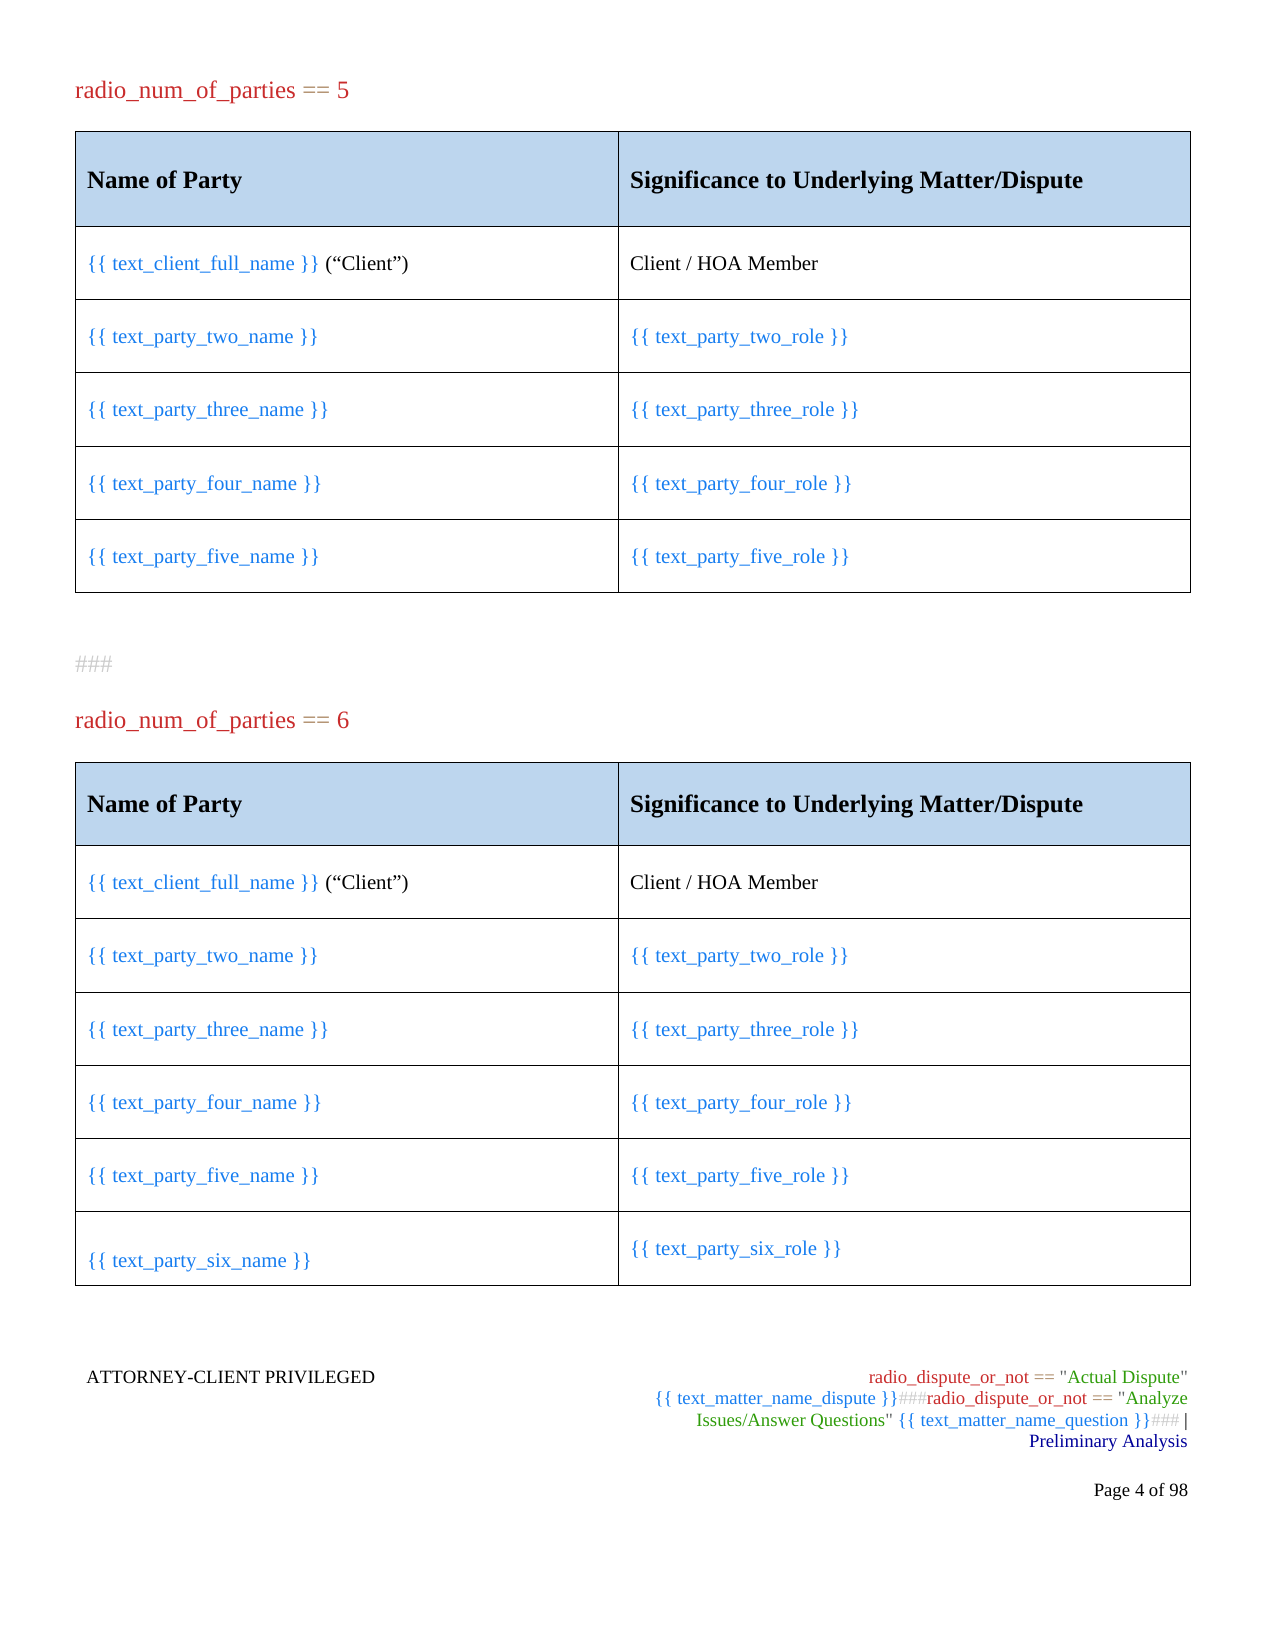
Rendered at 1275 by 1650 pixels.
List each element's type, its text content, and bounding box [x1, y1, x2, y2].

table_cell [619, 919, 1190, 992]
table_cell [76, 373, 618, 446]
table_cell [76, 993, 618, 1065]
table_cell [619, 520, 1190, 592]
table_cell [619, 1066, 1190, 1138]
table_header Name of Party [76, 132, 618, 226]
table_cell (“Client”) [76, 846, 618, 918]
table_cell Client / HOA Member [619, 846, 1190, 918]
table_cell [76, 1066, 618, 1138]
table_cell (“Client”) [76, 227, 618, 299]
table_cell [619, 1212, 1190, 1284]
table_cell [619, 993, 1190, 1065]
table_cell [76, 520, 618, 592]
table_cell [619, 447, 1190, 519]
table_cell [76, 1212, 618, 1284]
table_cell [76, 300, 618, 372]
table_cell [619, 300, 1190, 372]
table_cell [76, 1139, 618, 1211]
table_cell [619, 1139, 1190, 1211]
table_cell [76, 919, 618, 992]
table_header Significance to Underlying Matter/Dispute [619, 132, 1190, 226]
table_header Significance to Underlying Matter/Dispute [619, 763, 1190, 845]
table_cell [76, 447, 618, 519]
table_header Name of Party [76, 763, 618, 845]
table_cell [619, 373, 1190, 446]
table_cell Client / HOA Member [619, 227, 1190, 299]
